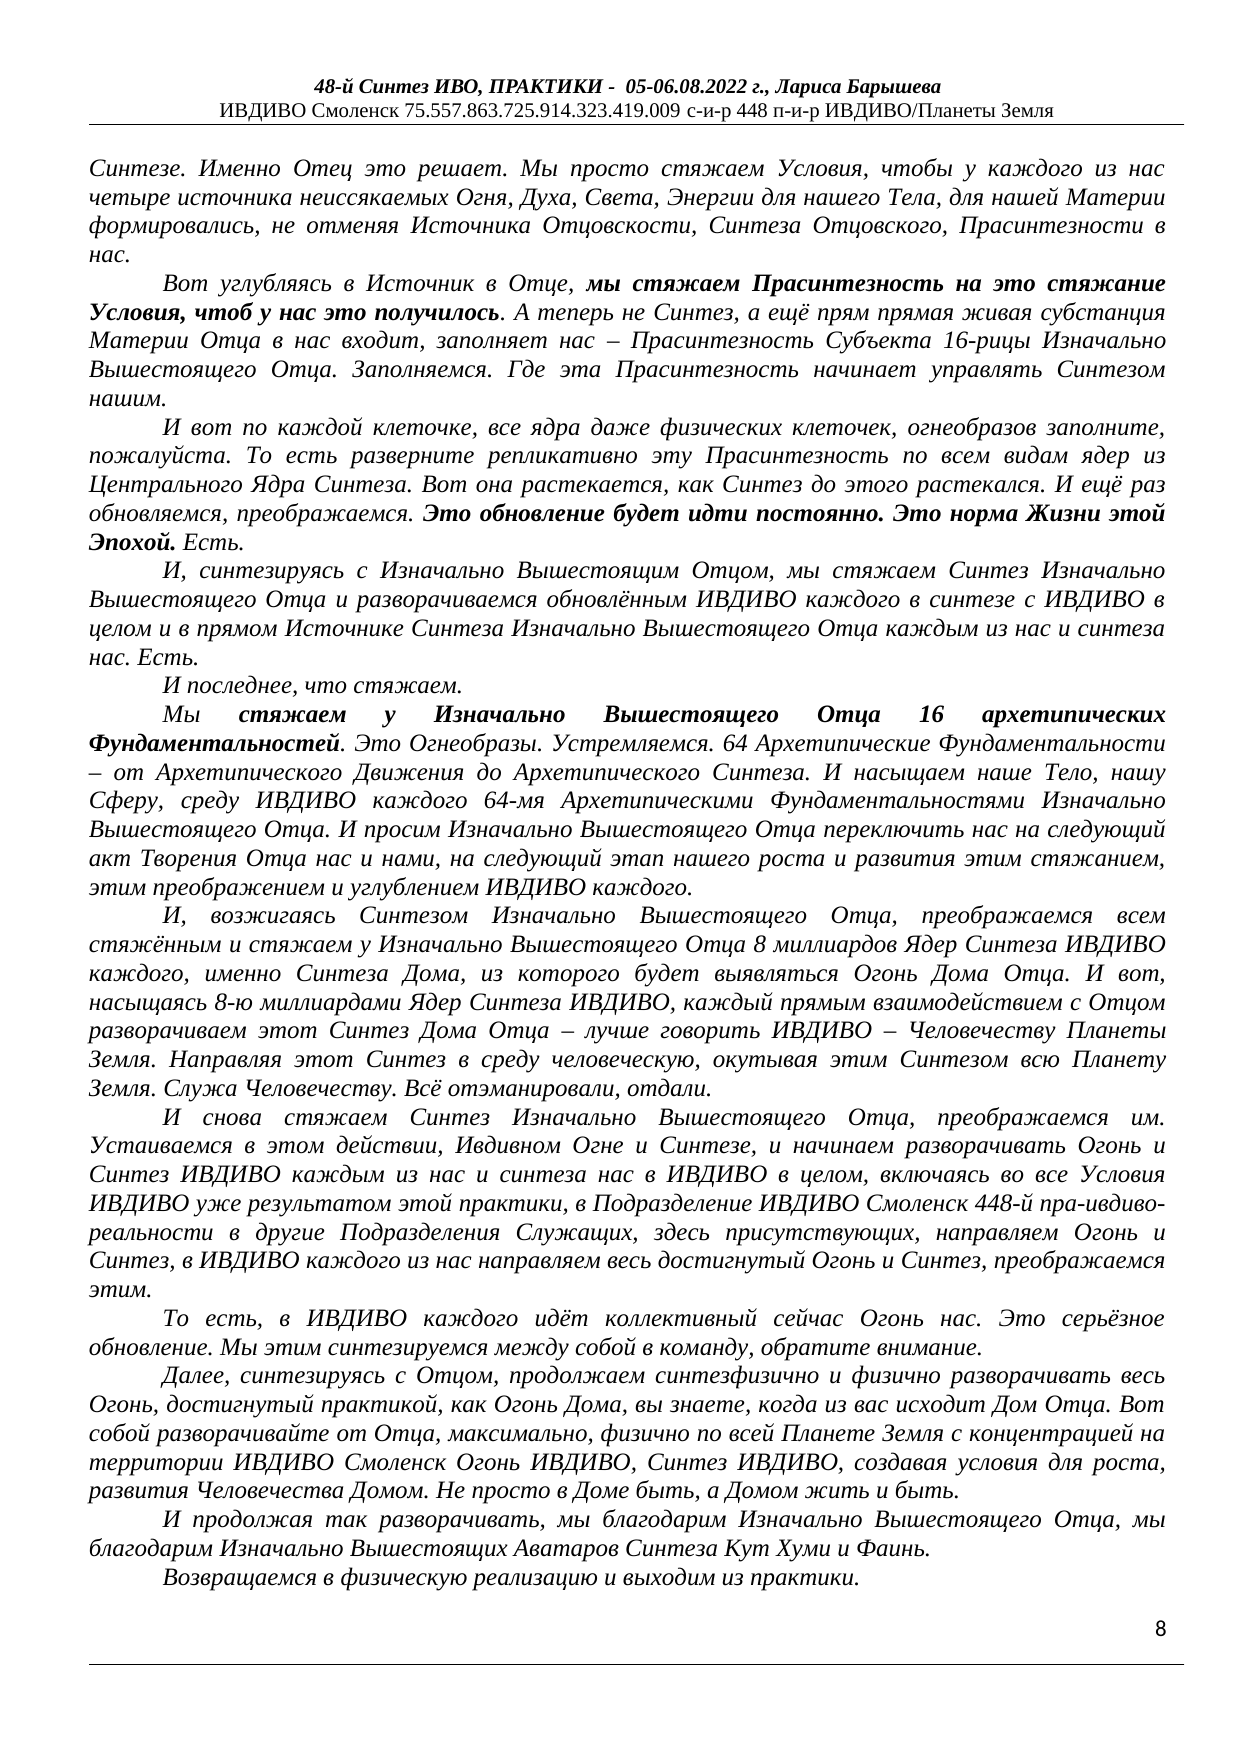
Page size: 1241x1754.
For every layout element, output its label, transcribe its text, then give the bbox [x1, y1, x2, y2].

text То есть, в ИВДИВО каждого идёт коллективный сейчас Огонь нас. Это серьёзное обновление. Мы этим синтезируемся между собой в команду, обратите внимание. [89, 1303, 1167, 1361]
text Возвращаемся в физическую реализацию и выходим из практики. [89, 1562, 1167, 1591]
text И, возжигаясь Синтезом Изначально Вышестоящего Отца, преображаемся всем стяжённым и стяжаем у Изначально Вышестоящего Отца 8 миллиардов Ядер Синтеза ИВДИВО каждого, именно Синтеза Дома, из которого будет выявляться Огонь Дома Отца. И вот, насыщаясь 8-ю миллиардами Ядер Синтеза ИВДИВО, каждый прямым взаимодействием с Отцом разворачиваем этот Синтез Дома Отца – лучше говорить ИВДИВО – Человечеству Планеты Земля. Направляя этот Синтез в среду человеческую, окутывая этим Синтезом всю Планету Земля. Служа Человечеству. Всё отэманировали, отдали. [89, 901, 1167, 1102]
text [89, 153, 1167, 268]
text Вот углубляясь в Источник в Отце, мы стяжаем Прасинтезность на это стяжание Условия, чтоб у нас это получилось. А теперь не Синтез, а ещё прям прямая живая субстанция Материи Отца в нас входит, заполняет нас – Прасинтезность Субъекта 16-рицы Изначально Вышестоящего Отца. Заполняемся. Где эта Прасинтезность начинает управлять Синтезом нашим. [89, 268, 1167, 412]
text И, синтезируясь с Изначально Вышестоящим Отцом, мы стяжаем Синтез Изначально Вышестоящего Отца и разворачиваемся обновлённым ИВДИВО каждого в синтезе с ИВДИВО в целом и в прямом Источнике Синтеза Изначально Вышестоящего Отца каждым из нас и синтеза нас. Есть. [89, 556, 1167, 671]
text И снова стяжаем Синтез Изначально Вышестоящего Отца, преображаемся им. Устаиваемся в этом действии, Ивдивном Огне и Синтезе, и начинаем разворачивать Огонь и Синтез ИВДИВО каждым из нас и синтеза нас в ИВДИВО в целом, включаясь во все Условия ИВДИВО уже результатом этой практики, в Подразделение ИВДИВО Смоленск 448-й пра-ивдиво-реальности в другие Подразделения Служащих, здесь присутствующих, направляем Огонь и Синтез, в ИВДИВО каждого из нас направляем весь достигнутый Огонь и Синтез, преображаемся этим. [89, 1102, 1167, 1303]
text Мы стяжаем у Изначально Вышестоящего Отца 16 архетипических Фундаментальностей. Это Огнеобразы. Устремляемся. 64 Архетипические Фундаментальности – от Архетипического Движения до Архетипического Синтеза. И насыщаем наше Тело, нашу Сферу, среду ИВДИВО каждого 64-мя Архетипическими Фундаментальностями Изначально Вышестоящего Отца. И просим Изначально Вышестоящего Отца переключить нас на следующий акт Творения Отца нас и нами, на следующий этап нашего роста и развития этим стяжанием, этим преображением и углублением ИВДИВО каждого. [89, 699, 1167, 901]
text И продолжая так разворачивать, мы благодарим Изначально Вышестоящего Отца, мы благодарим Изначально Вышестоящих Аватаров Синтеза Кут Хуми и Фаинь. [89, 1504, 1167, 1562]
text Далее, синтезируясь с Отцом, продолжаем синтезфизично и физично разворачивать весь Огонь, достигнутый практикой, как Огонь Дома, вы знаете, когда из вас исходит Дом Отца. Вот собой разворачивайте от Отца, максимально, физично по всей Планете Земля с концентрацией на территории ИВДИВО Смоленск Огонь ИВДИВО, Синтез ИВДИВО, создавая условия для роста, развития Человечества Домом. Не просто в Доме быть, а Домом жить и быть. [89, 1361, 1167, 1504]
text И вот по каждой клеточке, все ядра даже физических клеточек, огнеобразов заполните, пожалуйста. То есть разверните репликативно эту Прасинтезность по всем видам ядер из Центрального Ядра Синтеза. Вот она растекается, как Синтез до этого растекался. И ещё раз обновляемся, преображаемся. Это обновление будет идти постоянно. Это норма Жизни этой Эпохой. Есть. [89, 412, 1167, 556]
text И последнее, что стяжаем. [89, 671, 1167, 699]
